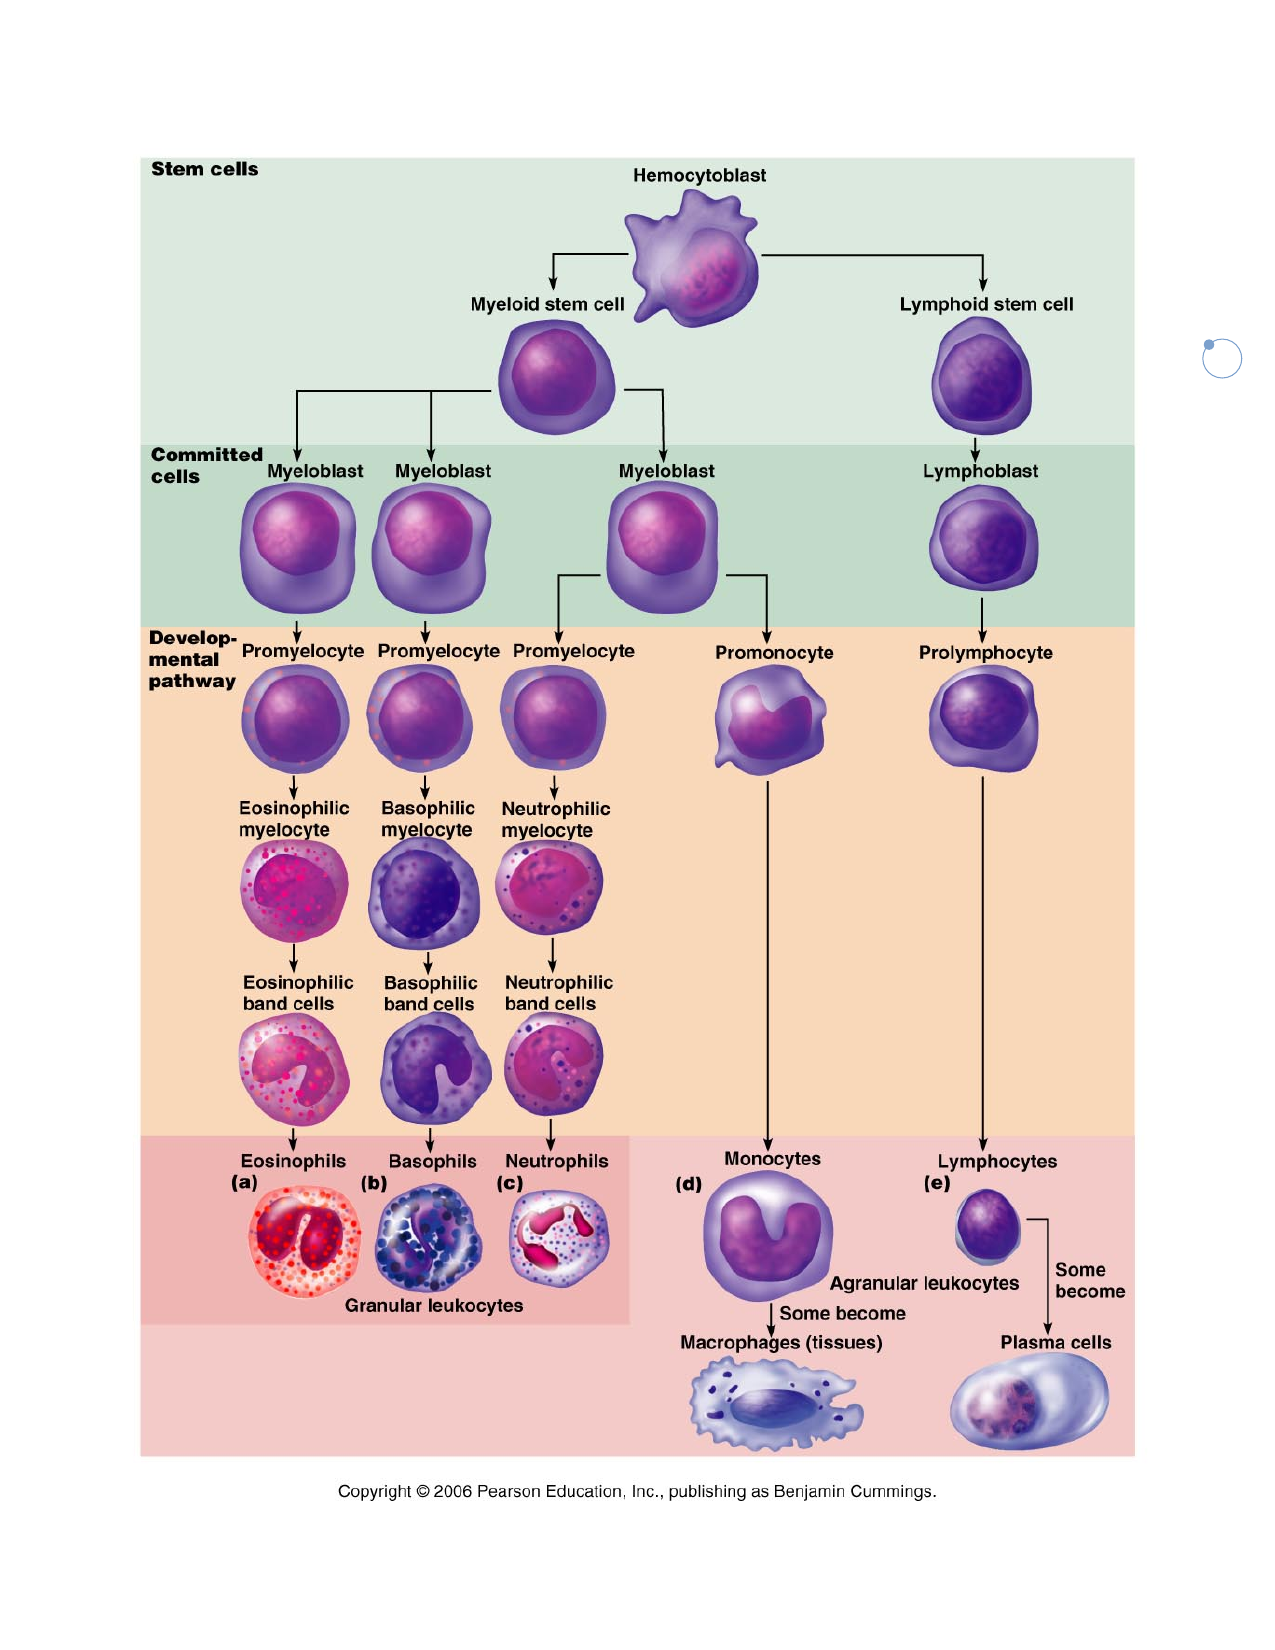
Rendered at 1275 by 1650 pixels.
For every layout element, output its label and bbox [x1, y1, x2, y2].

picture [118, 133, 1158, 1517]
